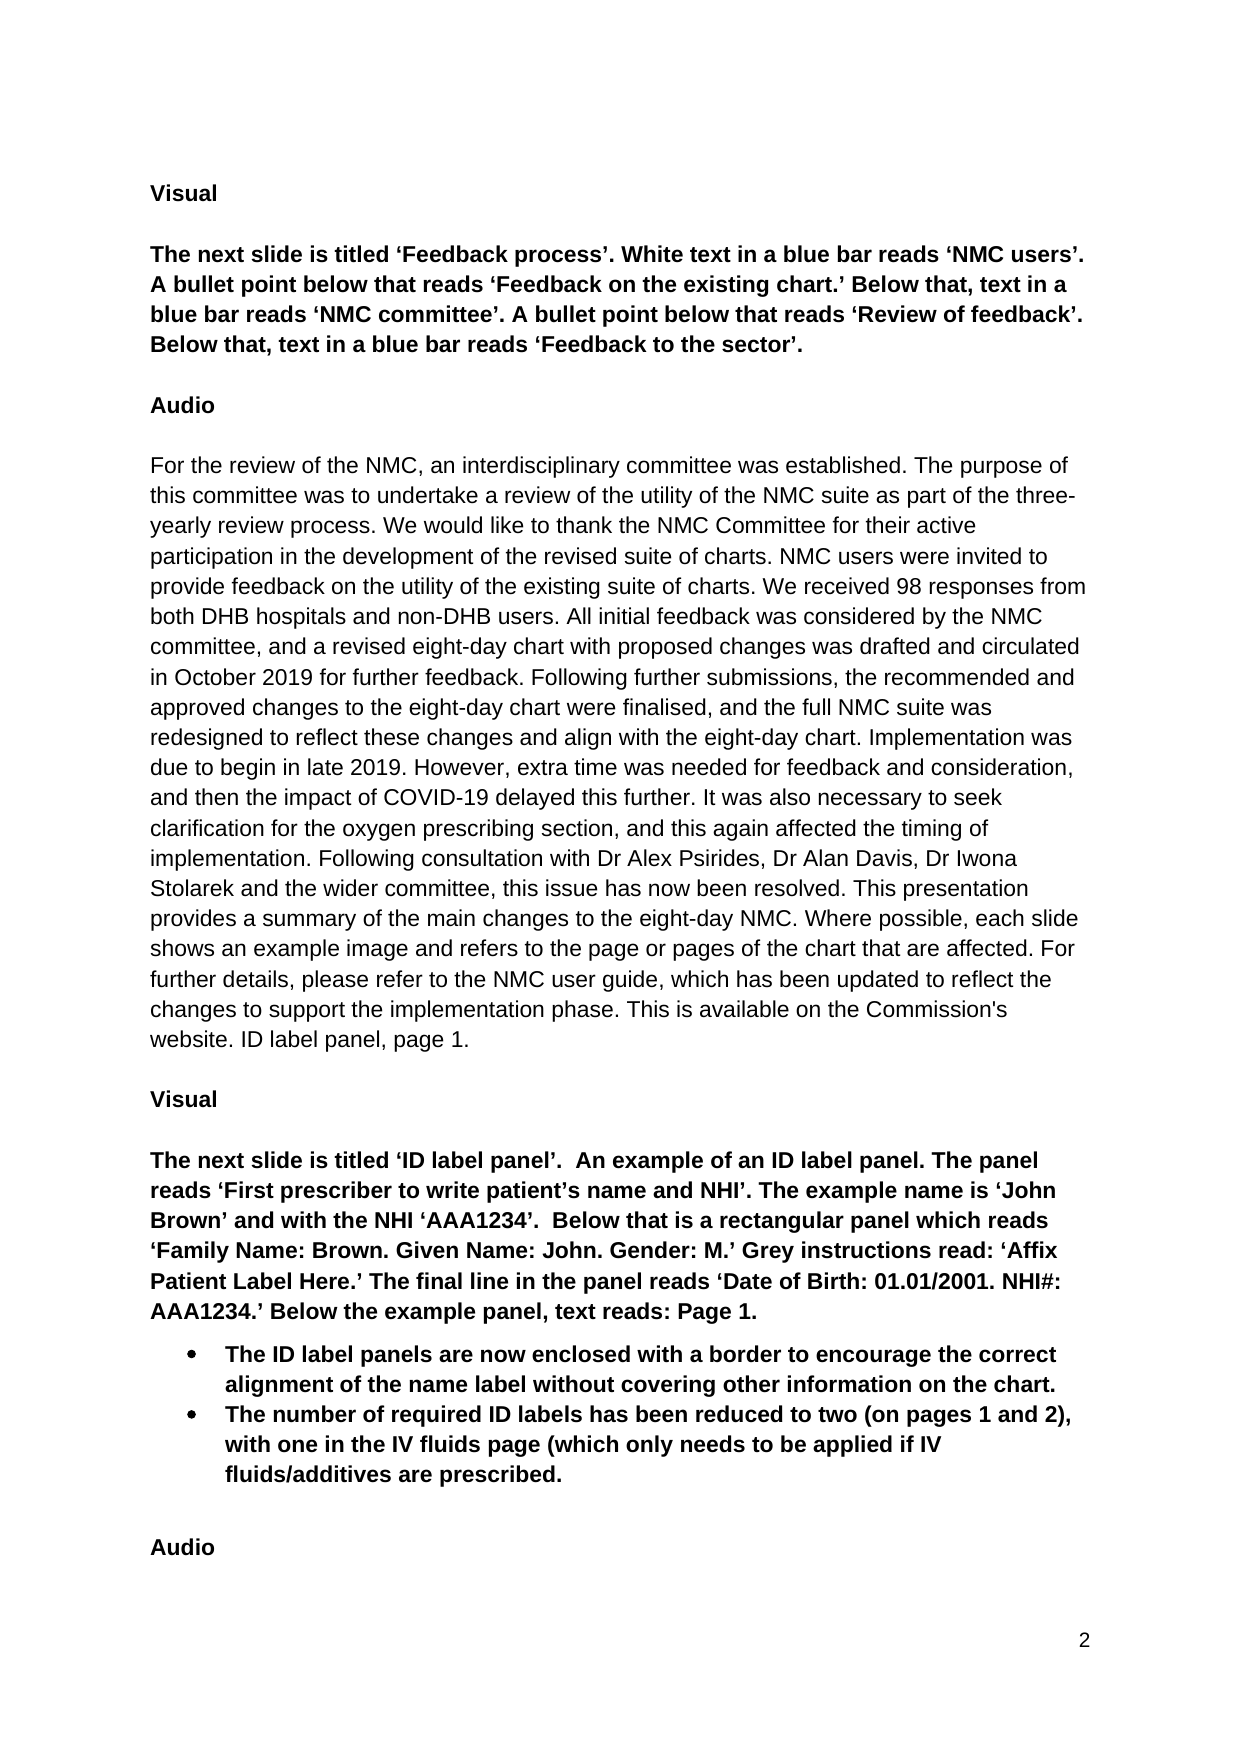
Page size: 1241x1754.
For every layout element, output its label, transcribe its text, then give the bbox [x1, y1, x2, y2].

list The number of required ID labels has been reduced to two (on pages 1 and 2), with one in the IV fluids page (which only needs to be applied if IV fluids/additives are prescribed. [187, 1401, 1090, 1488]
text The next slide is titled ‘Feedback process’. White text in a blue bar reads ‘NMC users’. A bullet point below that reads ‘Feedback on the existing chart.’ Below that, text in a blue bar reads ‘NMC committee’. A bullet point below that reads ‘Review of feedback’. Below that, text in a blue bar reads ‘Feedback to the sector’. [150, 241, 1090, 358]
text Visual [150, 180, 1090, 207]
text Visual [150, 1086, 1090, 1113]
text Audio [150, 392, 1090, 418]
text For the review of the NMC, an interdisciplinary committee was established. The purpose of this committee was to undertake a review of the utility of the NMC suite as part of the three-yearly review process. We would like to thank the NMC Committee for their active participation in the development of the revised suite of charts. NMC users were invited to provide feedback on the utility of the existing suite of charts. We received 98 responses from both DHB hospitals and non-DHB users. All initial feedback was considered by the NMC committee, and a revised eight-day chart with proposed changes was drafted and circulated in October 2019 for further feedback. Following further submissions, the recommended and approved changes to the eight-day chart were finalised, and the full NMC suite was redesigned to reflect these changes and align with the eight-day chart. Implementation was due to begin in late 2019. However, extra time was needed for feedback and consideration, and then the impact of COVID-19 delayed this further. It was also necessary to seek clarification for the oxygen prescribing section, and this again affected the timing of implementation. Following consultation with Dr Alex Psirides, Dr Alan Davis, Dr Iwona Stolarek and the wider committee, this issue has now been resolved. This presentation provides a summary of the main changes to the eight-day NMC. Where possible, each slide shows an example image and refers to the page or pages of the chart that are affected. For further details, please refer to the NMC user guide, which has been updated to reflect the changes to support the implementation phase. This is available on the Commission's website. ID label panel, page 1. [150, 452, 1090, 1052]
list The ID label panels are now enclosed with a border to encourage the correct alignment of the name label without covering other information on the chart. [187, 1341, 1090, 1397]
text The next slide is titled ‘ID label panel’. An example of an ID label panel. The panel reads ‘First prescriber to write patient’s name and NHI’. The example name is ‘John Brown’ and with the NHI ‘AAA1234’. Below that is a rectangular panel which reads ‘Family Name: Brown. Given Name: John. Gender: M.’ Grey instructions read: ‘Affix Patient Label Here.’ The final line in the panel reads ‘Date of Birth: 01.01/2001. NHI#: AAA1234.’ Below the example panel, text reads: Page 1. [150, 1147, 1090, 1324]
text Audio [150, 1534, 1090, 1561]
